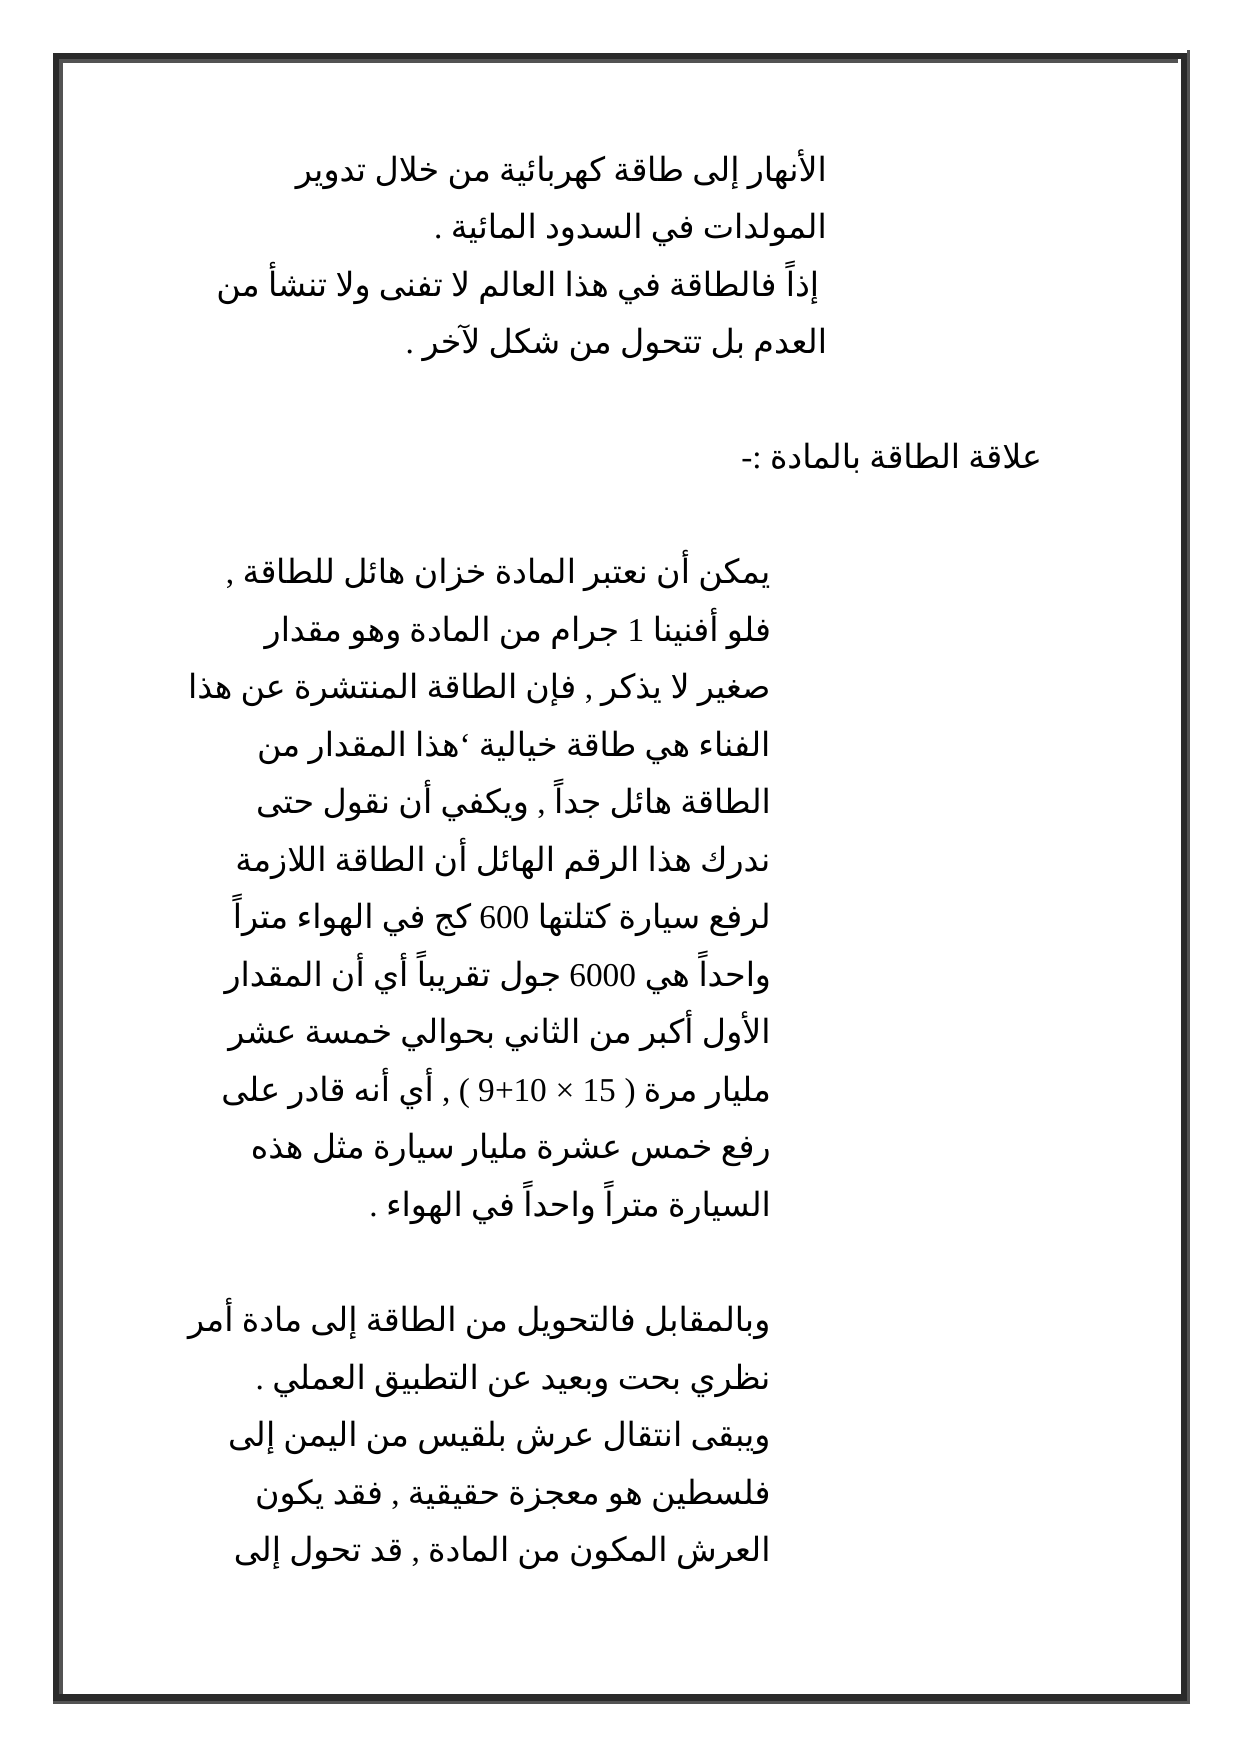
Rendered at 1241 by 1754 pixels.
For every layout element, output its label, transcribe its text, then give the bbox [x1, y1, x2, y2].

text إذاً فالطاقة في هذا العالم لا تفنى ولا تنشأ من العدم بل تتحول من شكل لآخر . [187, 265, 827, 361]
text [187, 1242, 771, 1569]
text يمكن أن نعتبر المادة خزان هائل للطاقة , فلو أفنينا 1 جرام من المادة وهو مقدار صغير لا يذكر , فإن الطاقة المنتشرة عن هذا الفناء هي طاقة خيالية ‘هذا المقدار من الطاقة هائل جداً , ويكفي أن نقول حتى ندرك هذا الرقم الهائل أن الطاقة اللازمة لرفع سيارة كتلتها في الهواء متراً واحداً هي 6000 جول تقريباً أي أن المقدار الأول أكبر من الثاني بحوالي خمسة عشر مليار مرة ( 15 × 10+9 ) , أي أنه قادر على رفع خمس عشرة مليار سيارة مثل هذه السيارة متراً واحداً في الهواء . [187, 552, 771, 1223]
text علاقة الطاقة بالمادة :- [187, 437, 1042, 476]
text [187, 150, 827, 246]
